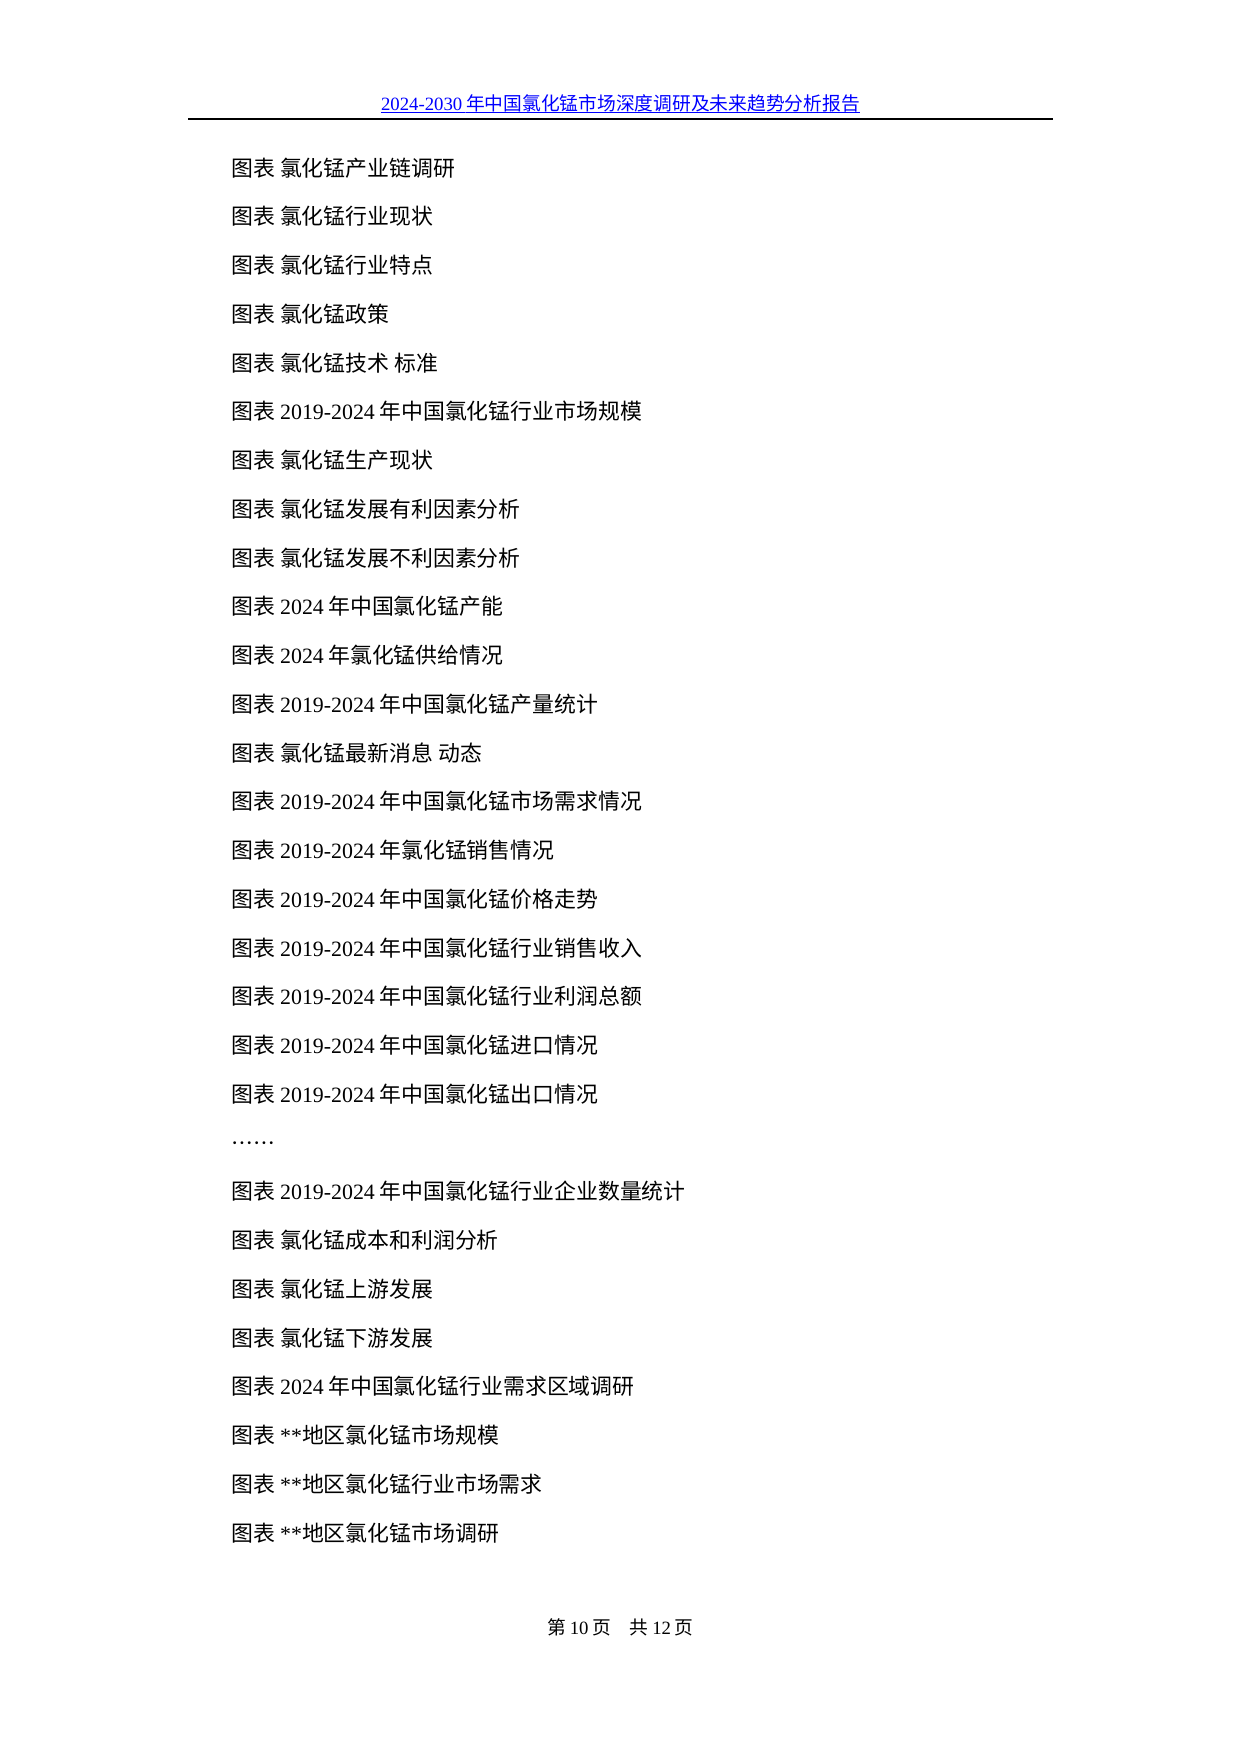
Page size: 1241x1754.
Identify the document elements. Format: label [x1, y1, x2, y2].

text [187, 150, 1053, 1548]
